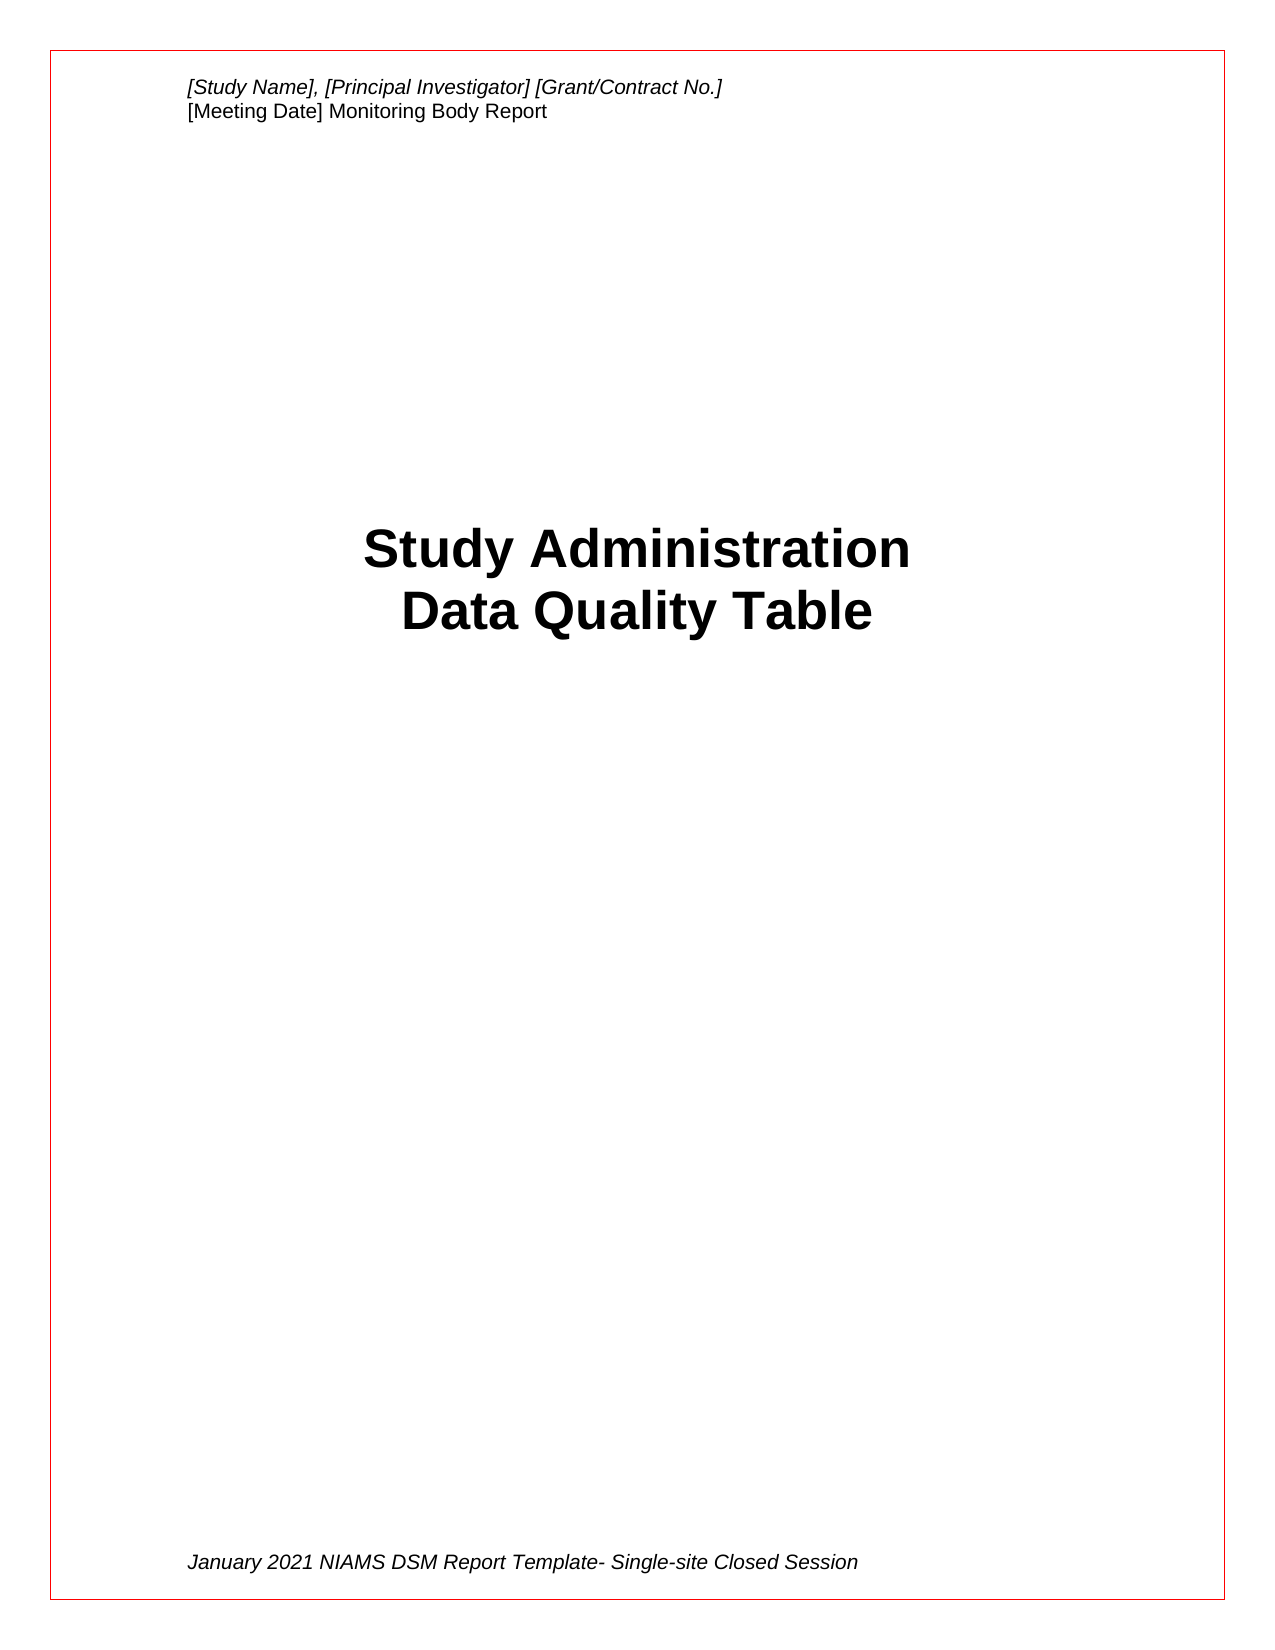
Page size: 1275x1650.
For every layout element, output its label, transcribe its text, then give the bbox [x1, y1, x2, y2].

subtitle Study Administration Data Quality Table [187, 517, 1087, 641]
